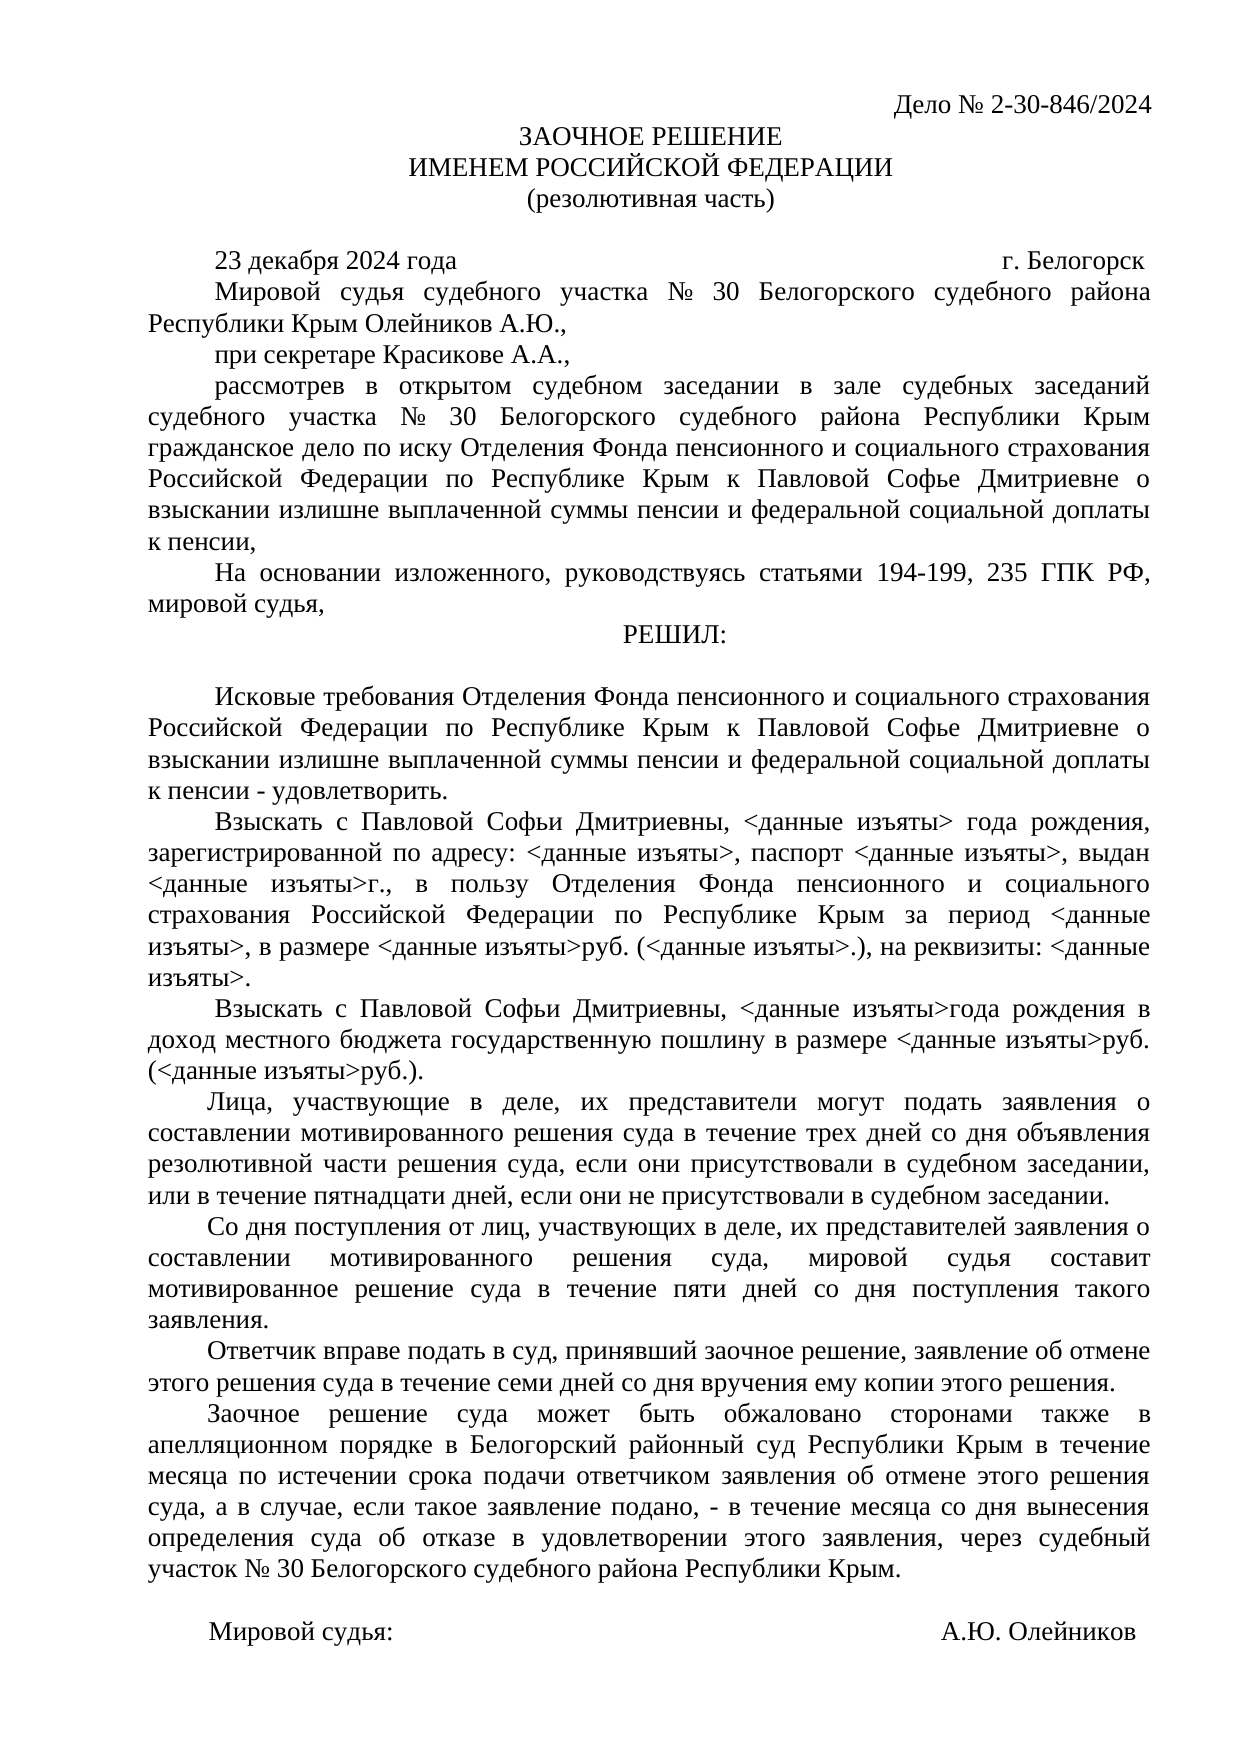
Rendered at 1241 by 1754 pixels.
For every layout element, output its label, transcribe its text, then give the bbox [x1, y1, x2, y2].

text Лица, участвующие в деле, их представители могут подать заявления о составлении мотивированного решения суда в течение трех дней со дня объявления резолютивной части решения суда, если они присутствовали в судебном заседании, или в течение пятнадцати дней, если они не присутствовали в судебном заседании. [148, 1085, 1152, 1210]
text РЕШИЛ: [623, 618, 1152, 649]
text Взыскать с Павловой Софьи Дмитриевны, <данные изъяты>года рождения в доход местного бюджета государственную пошлину в размере <данные изъяты>руб. (<данные изъяты>руб.). [148, 992, 1152, 1085]
text Взыскать с Павловой Софьи Дмитриевны, <данные изъяты> года рождения, зарегистрированной по адресу: <данные изъяты>, паспорт <данные изъяты>, выдан <данные изъяты>г., в пользу Отделения Фонда пенсионного и социального страхования Российской Федерации по Республике Крым за период <данные изъяты>, в размере <данные изъяты>руб. (<данные изъяты>.), на реквизиты: <данные изъяты>. [148, 805, 1152, 992]
text Со дня поступления от лиц, участвующих в деле, их представителей заявления о составлении мотивированного решения суда, мировой судья составит мотивированное решение суда в течение пяти дней со дня поступления такого заявления. [148, 1210, 1152, 1334]
text Ответчик вправе подать в суд, принявший заочное решение, заявление об отмене этого решения суда в течение семи дней со дня вручения ему копии этого решения. [148, 1334, 1152, 1397]
text 23 декабря 2024 года г. Белогорск [148, 244, 1152, 276]
text при секретаре Красикове А.А., [148, 338, 1152, 369]
text На основании изложенного, руководствуясь статьями 194-199, 235 ГПК РФ, мировой судья, [148, 556, 1152, 618]
text Мировой судья судебного участка № 30 Белогорского судебного района Республики Крым Олейников А.Ю., [148, 276, 1152, 338]
text рассмотрев в открытом судебном заседании в зале судебных заседаний судебного участка № 30 Белогорского судебного района Республики Крым гражданское дело по иску Отделения Фонда пенсионного и социального страхования Российской Федерации по Республике Крым к Павловой Софье Дмитриевне о взыскании излишне выплаченной суммы пенсии и федеральной социальной доплаты к пенсии, [148, 369, 1152, 556]
text Мировой судья: А.Ю. Олейников [148, 1615, 1152, 1646]
text Заочное решение суда может быть обжаловано сторонами также в апелляционном порядке в Белогорский районный суд Республики Крым в течение месяца по истечении срока подачи ответчиком заявления об отмене этого решения суда, а в случае, если такое заявление подано, - в течение месяца со дня вынесения определения суда об отказе в удовлетворении этого заявления, через судебный участок № 30 Белогорского судебного района Республики Крым. [148, 1397, 1152, 1584]
text Дело № 2-30-846/2024 [148, 89, 1152, 120]
text Исковые требования Отделения Фонда пенсионного и социального страхования Российской Федерации по Республике Крым к Павловой Софье Дмитриевне о взыскании излишне выплаченной суммы пенсии и федеральной социальной доплаты к пенсии - удовлетворить. [148, 680, 1152, 805]
text ЗАОЧНОЕ РЕШЕНИЕ ИМЕНЕМ РОССИЙСКОЙ ФЕДЕРАЦИИ (резолютивная часть) [150, 120, 1152, 213]
